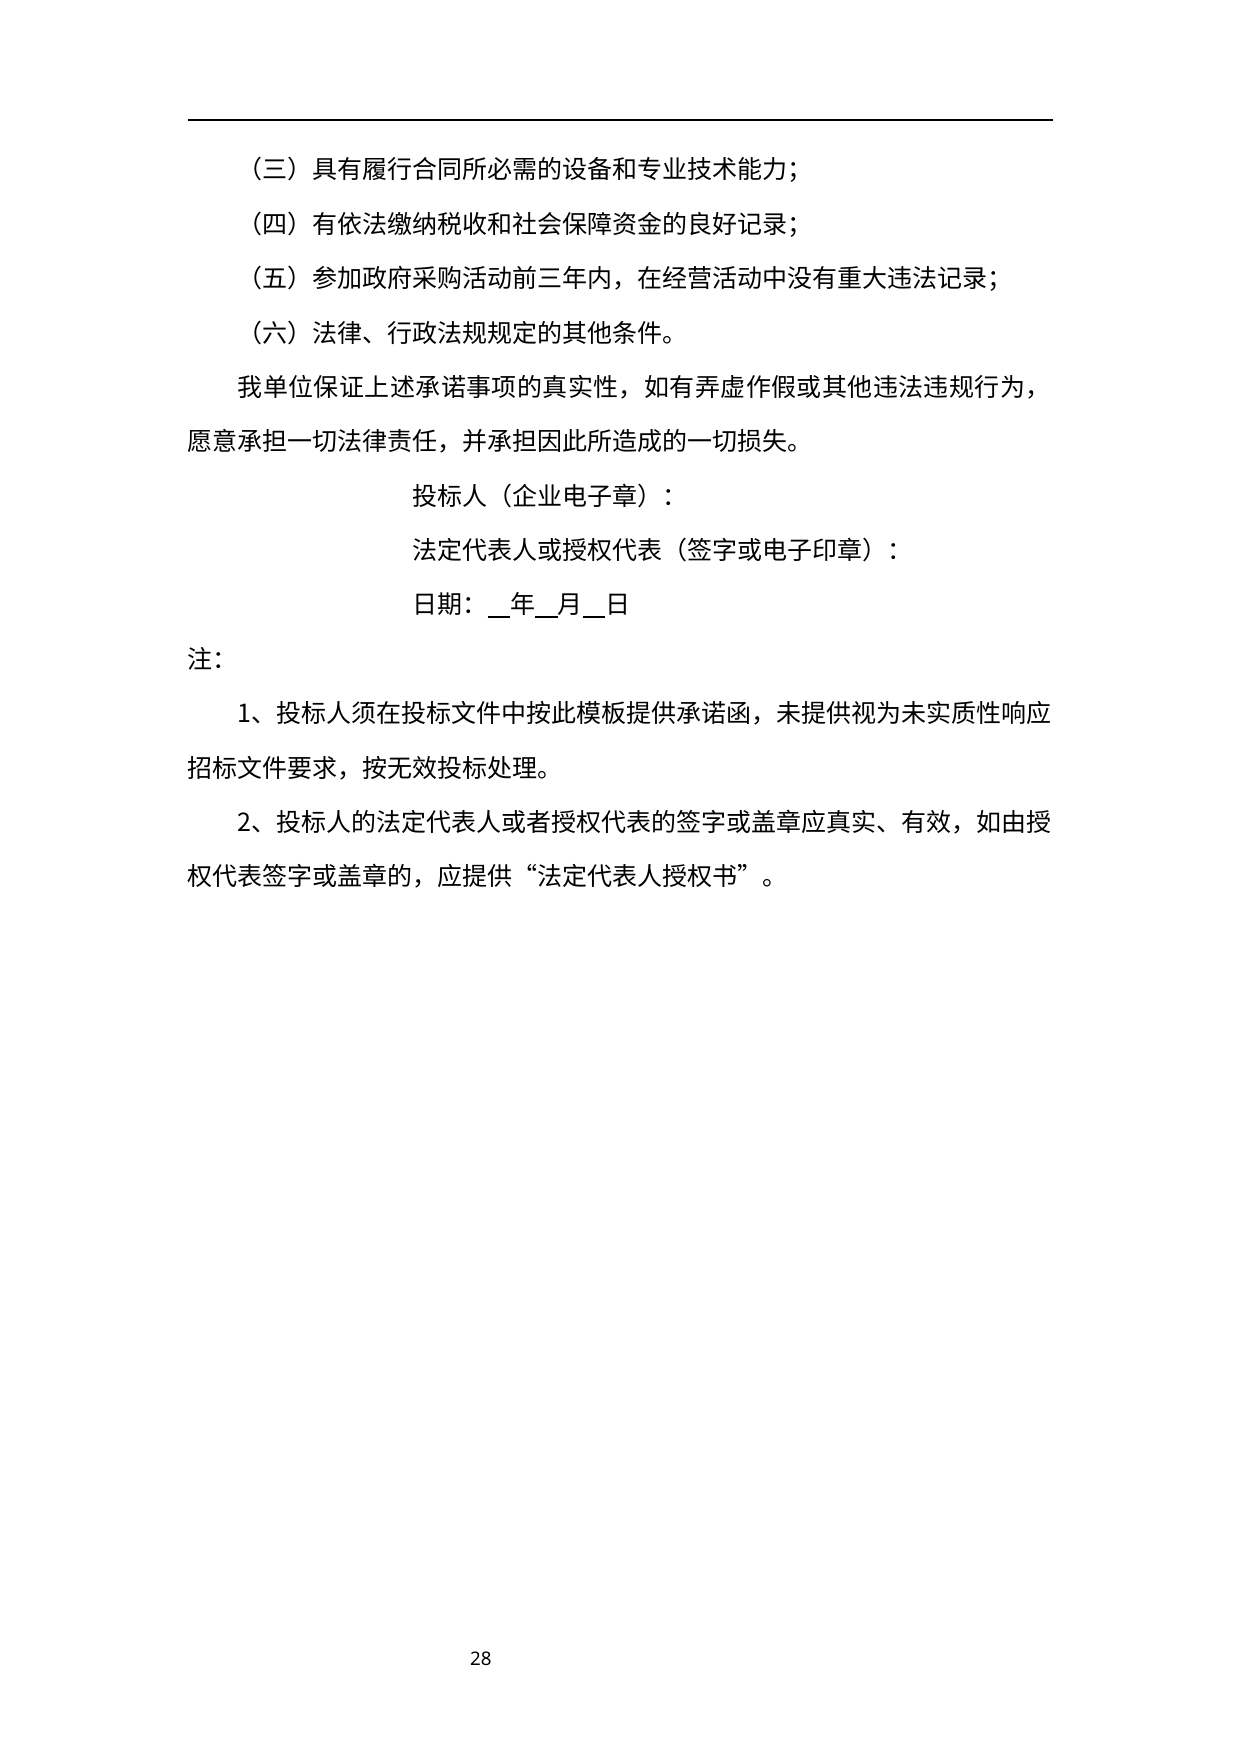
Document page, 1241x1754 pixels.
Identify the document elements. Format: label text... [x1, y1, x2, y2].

text 日期： 年 月 日 [187, 585, 1053, 621]
text 法定代表人或授权代表（签字或电子印章）： [187, 531, 1053, 567]
text （四）有依法缴纳税收和社会保障资金的良好记录； [187, 204, 1053, 241]
text 投标人（企业电子章）： [187, 476, 1053, 512]
text 1、投标人须在投标文件中按此模板提供承诺函，未提供视为未实质性响应招标文件要求，按无效投标处理。 [187, 694, 1053, 784]
text 注： [187, 639, 1053, 676]
text （六）法律、行政法规规定的其他条件。 [187, 313, 1053, 349]
text （三）具有履行合同所必需的设备和专业技术能力； [187, 150, 1053, 186]
text 我单位保证上述承诺事项的真实性，如有弄虚作假或其他违法违规行为，愿意承担一切法律责任，并承担因此所造成的一切损失。 [187, 367, 1053, 458]
text （五）参加政府采购活动前三年内，在经营活动中没有重大违法记录； [187, 259, 1053, 295]
text 2、投标人的法定代表人或者授权代表的签字或盖章应真实、有效，如由授权代表签字或盖章的，应提供“法定代表人授权书”。 [187, 802, 1053, 893]
